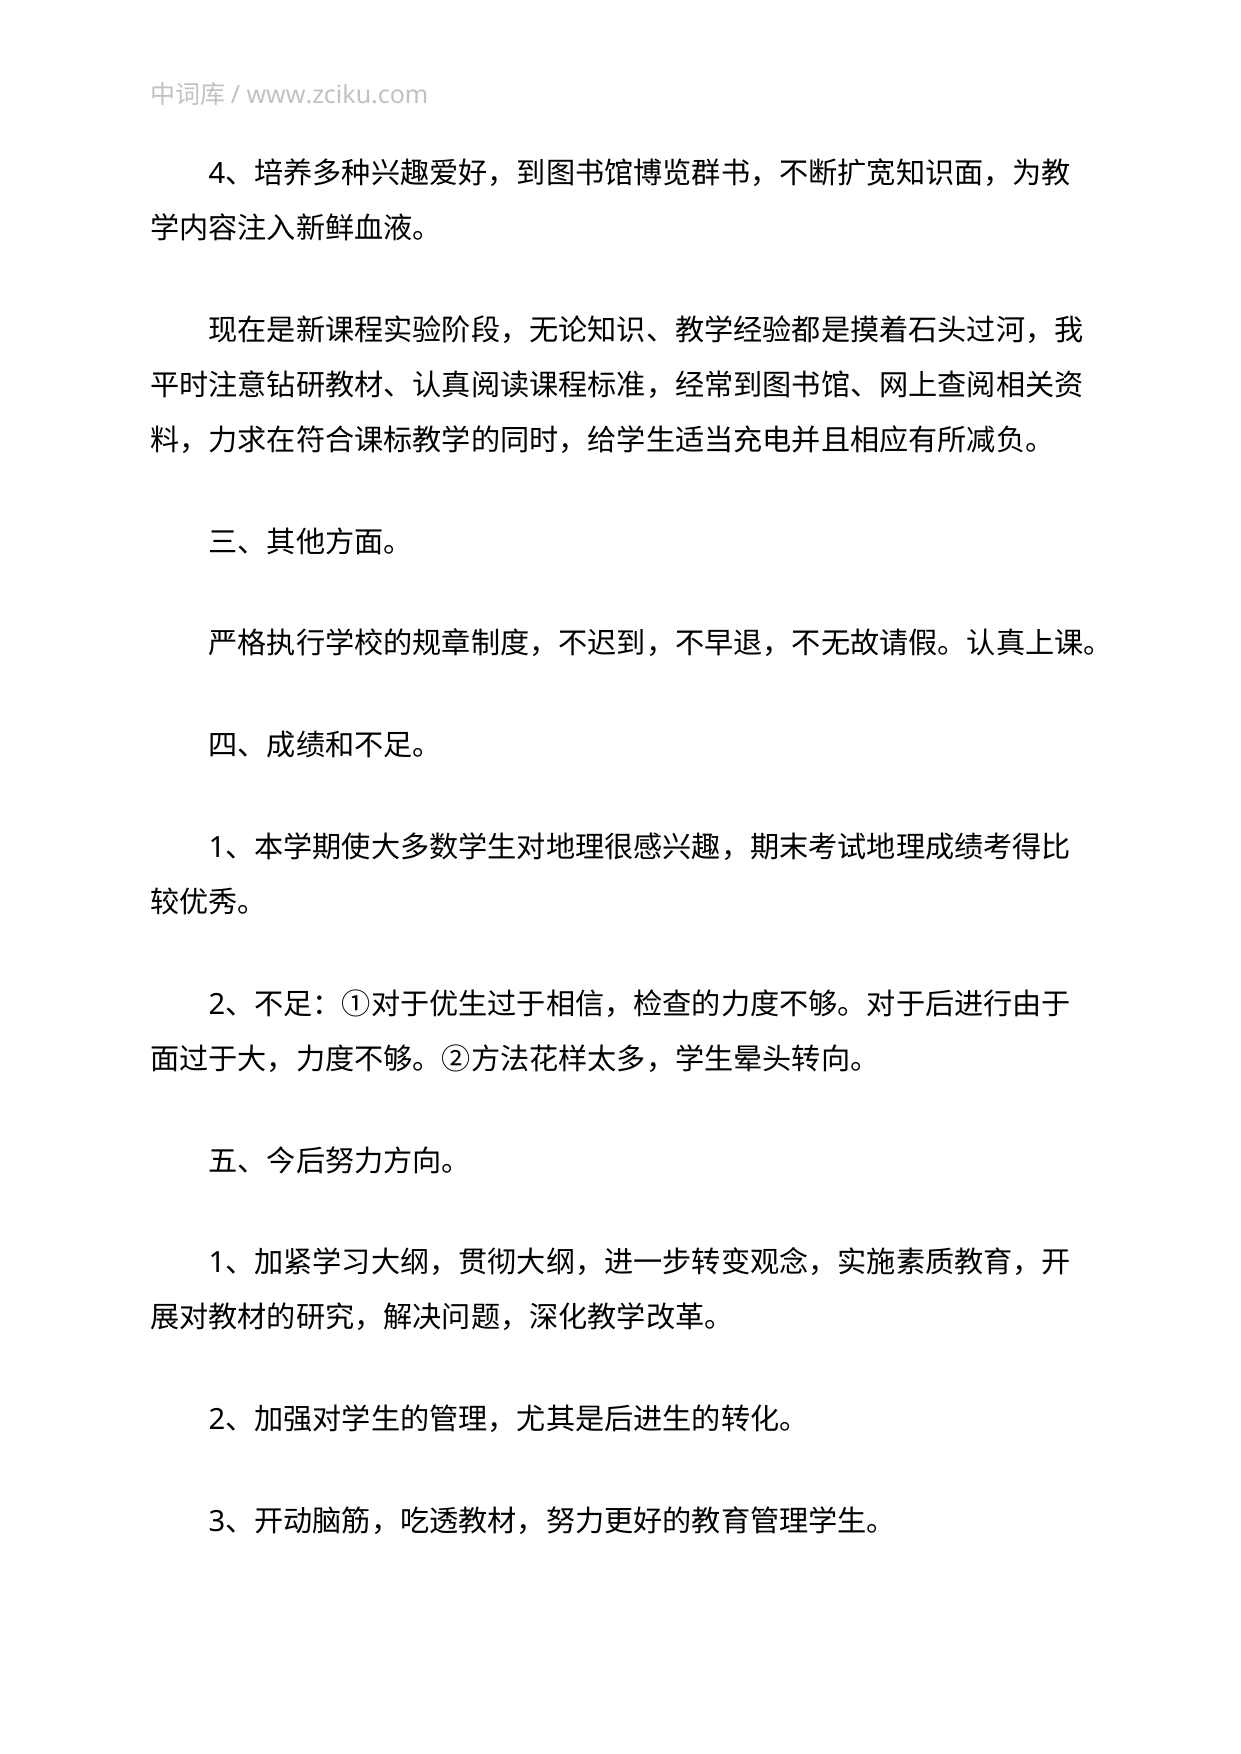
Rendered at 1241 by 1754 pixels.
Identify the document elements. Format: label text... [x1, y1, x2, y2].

text 严格执行学校的规章制度，不迟到，不早退，不无故请假。认真上课。 [150, 620, 1090, 662]
text 2、不足：①对于优生过于相信，检查的力度不够。对于后进行由于面过于大，力度不够。②方法花样太多，学生晕头转向。 [150, 980, 1090, 1078]
text 现在是新课程实验阶段，无论知识、教学经验都是摸着石头过河，我平时注意钻研教材、认真阅读课程标准，经常到图书馆、网上查阅相关资料，力求在符合课标教学的同时，给学生适当充电并且相应有所减负。 [150, 307, 1090, 459]
text 四、成绩和不足。 [150, 722, 1090, 764]
text 3、开动脑筋，吃透教材，努力更好的教育管理学生。 [150, 1498, 1090, 1540]
text 2、加强对学生的管理，尤其是后进生的转化。 [150, 1396, 1090, 1438]
text 4、培养多种兴趣爱好，到图书馆博览群书，不断扩宽知识面，为教学内容注入新鲜血液。 [150, 150, 1090, 247]
text 1、本学期使大多数学生对地理很感兴趣，期末考试地理成绩考得比较优秀。 [150, 824, 1090, 921]
text 1、加紧学习大纲，贯彻大纲，进一步转变观念，实施素质教育，开展对教材的研究，解决问题，深化教学改革。 [150, 1239, 1090, 1336]
text 三、其他方面。 [150, 518, 1090, 561]
text 五、今后努力方向。 [150, 1137, 1090, 1179]
